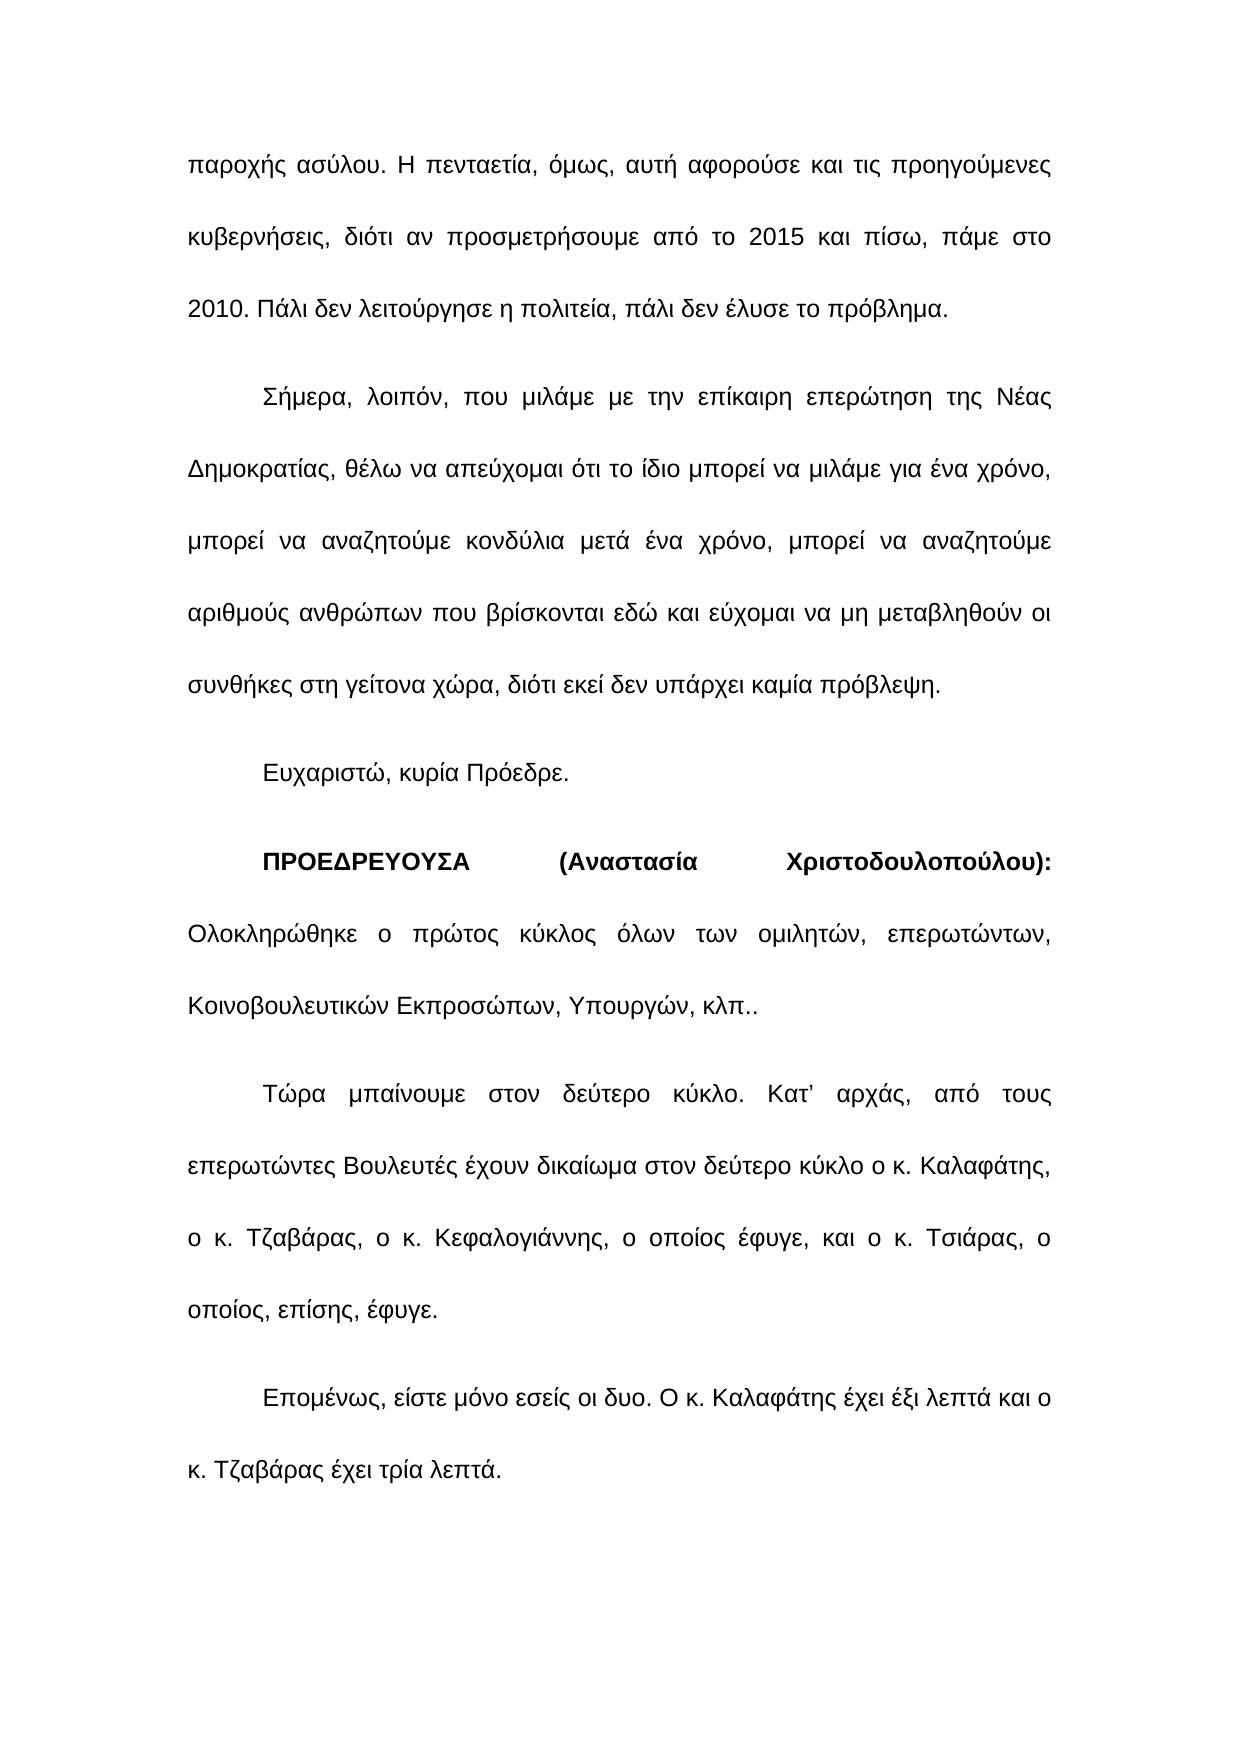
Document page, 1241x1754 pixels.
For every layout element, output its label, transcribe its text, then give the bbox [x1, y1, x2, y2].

text Επομένως, είστε μόνο εσείς οι δυο. Ο κ. Καλαφάτης έχει έξι λεπτά και ο κ. Τζαβάρας έχει τρία λεπτά. [187, 1383, 1053, 1484]
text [187, 150, 1053, 322]
text ΠΡΟΕΔΡΕΥΟΥΣΑ (Αναστασία Χριστοδουλοπούλου): Ολοκληρώθηκε ο πρώτος κύκλος όλων των ομιλητών, επερωτώντων, Κοινοβουλευτικών Εκπροσώπων, Υπουργών, κλπ.. [187, 847, 1053, 1019]
text Τώρα μπαίνουμε στον δεύτερο κύκλο. Κατ’ αρχάς, από τους επερωτώντες Βουλευτές έχουν δικαίωμα στον δεύτερο κύκλο ο κ. Καλαφάτης, ο κ. Τζαβάρας, ο κ. Κεφαλογιάννης, ο οποίος έφυγε, και ο κ. Τσιάρας, ο οποίος, επίσης, έφυγε. [187, 1079, 1053, 1323]
text Ευχαριστώ, κυρία Πρόεδρε. [187, 758, 1053, 787]
text Σήμερα, λοιπόν, που μιλάμε με την επίκαιρη επερώτηση της Νέας Δημοκρατίας, θέλω να απεύχομαι ότι το ίδιο μπορεί να μιλάμε για ένα χρόνο, μπορεί να αναζητούμε κονδύλια μετά ένα χρόνο, μπορεί να αναζητούμε αριθμούς ανθρώπων που βρίσκονται εδώ και εύχομαι να μη μεταβληθούν οι συνθήκες στη γείτονα χώρα, διότι εκεί δεν υπάρχει καμία πρόβλεψη. [187, 382, 1053, 698]
